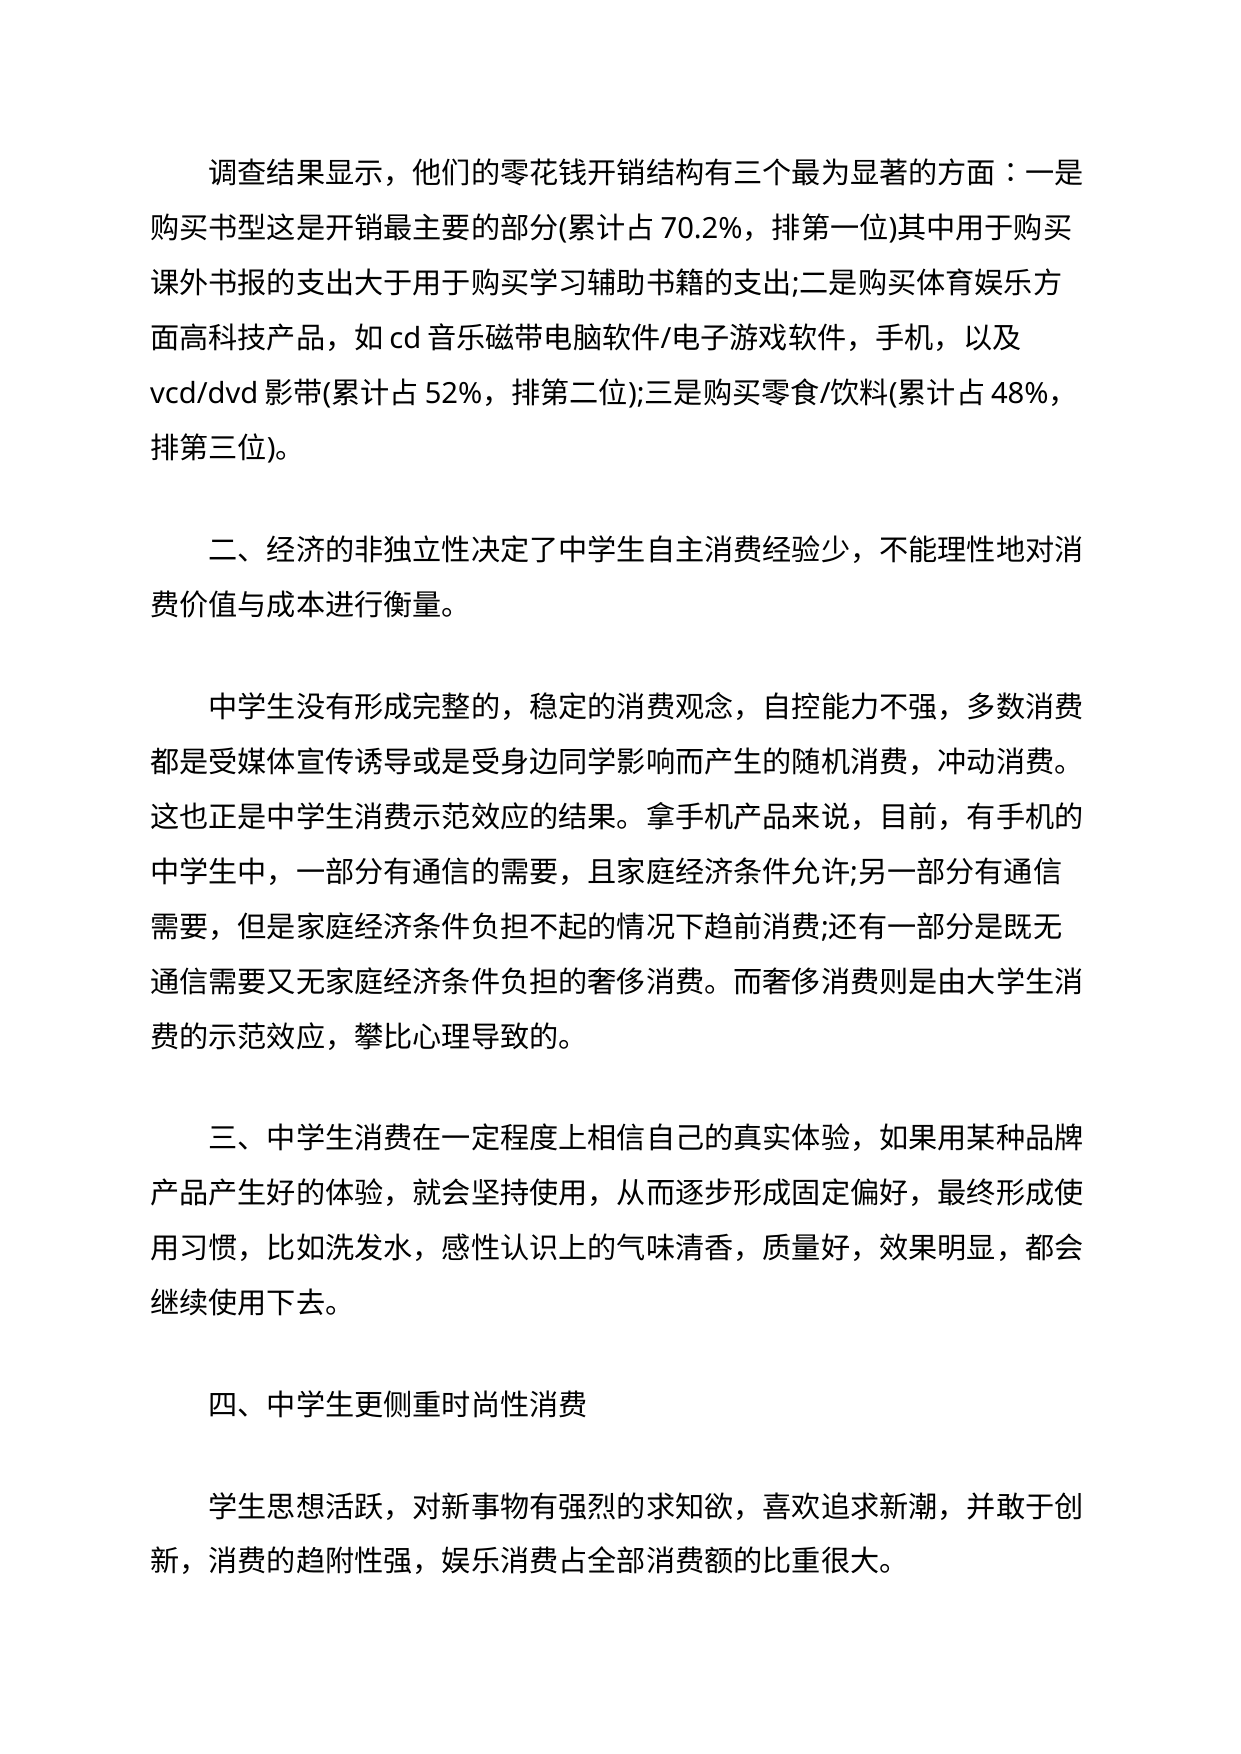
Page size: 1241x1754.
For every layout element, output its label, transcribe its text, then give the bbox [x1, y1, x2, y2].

text 二、经济的非独立性决定了中学生自主消费经验少，不能理性地对消费价值与成本进行衡量。 [150, 527, 1090, 624]
text 学生思想活跃，对新事物有强烈的求知欲，喜欢追求新潮，并敢于创新，消费的趋附性强，娱乐消费占全部消费额的比重很大。 [150, 1483, 1090, 1580]
text 三、中学生消费在一定程度上相信自己的真实体验，如果用某种品牌产品产生好的体验，就会坚持使用，从而逐步形成固定偏好，最终形成使用习惯，比如洗发水，感性认识上的气味清香，质量好，效果明显，都会继续使用下去。 [150, 1115, 1090, 1322]
text 调查结果显示，他们的零花钱开销结构有三个最为显著的方面∶一是购买书型这是开销最主要的部分(累计占70.2%，排第一位)其中用于购买课外书报的支出大于用于购买学习辅助书籍的支出;二是购买体育娱乐方面高科技产品，如cd音乐磁带电脑软件/电子游戏软件，手机，以及vcd/dvd影带(累计占52%，排第二位);三是购买零食/饮料(累计占48%，排第三位)。 [150, 150, 1090, 467]
text 中学生没有形成完整的，稳定的消费观念，自控能力不强，多数消费都是受媒体宣传诱导或是受身边同学影响而产生的随机消费，冲动消费。这也正是中学生消费示范效应的结果。拿手机产品来说，目前，有手机的中学生中，一部分有通信的需要，且家庭经济条件允许;另一部分有通信需要，但是家庭经济条件负担不起的情况下趋前消费;还有一部分是既无通信需要又无家庭经济条件负担的奢侈消费。而奢侈消费则是由大学生消费的示范效应，攀比心理导致的。 [150, 683, 1090, 1055]
text 四、中学生更侧重时尚性消费 [150, 1381, 1090, 1424]
